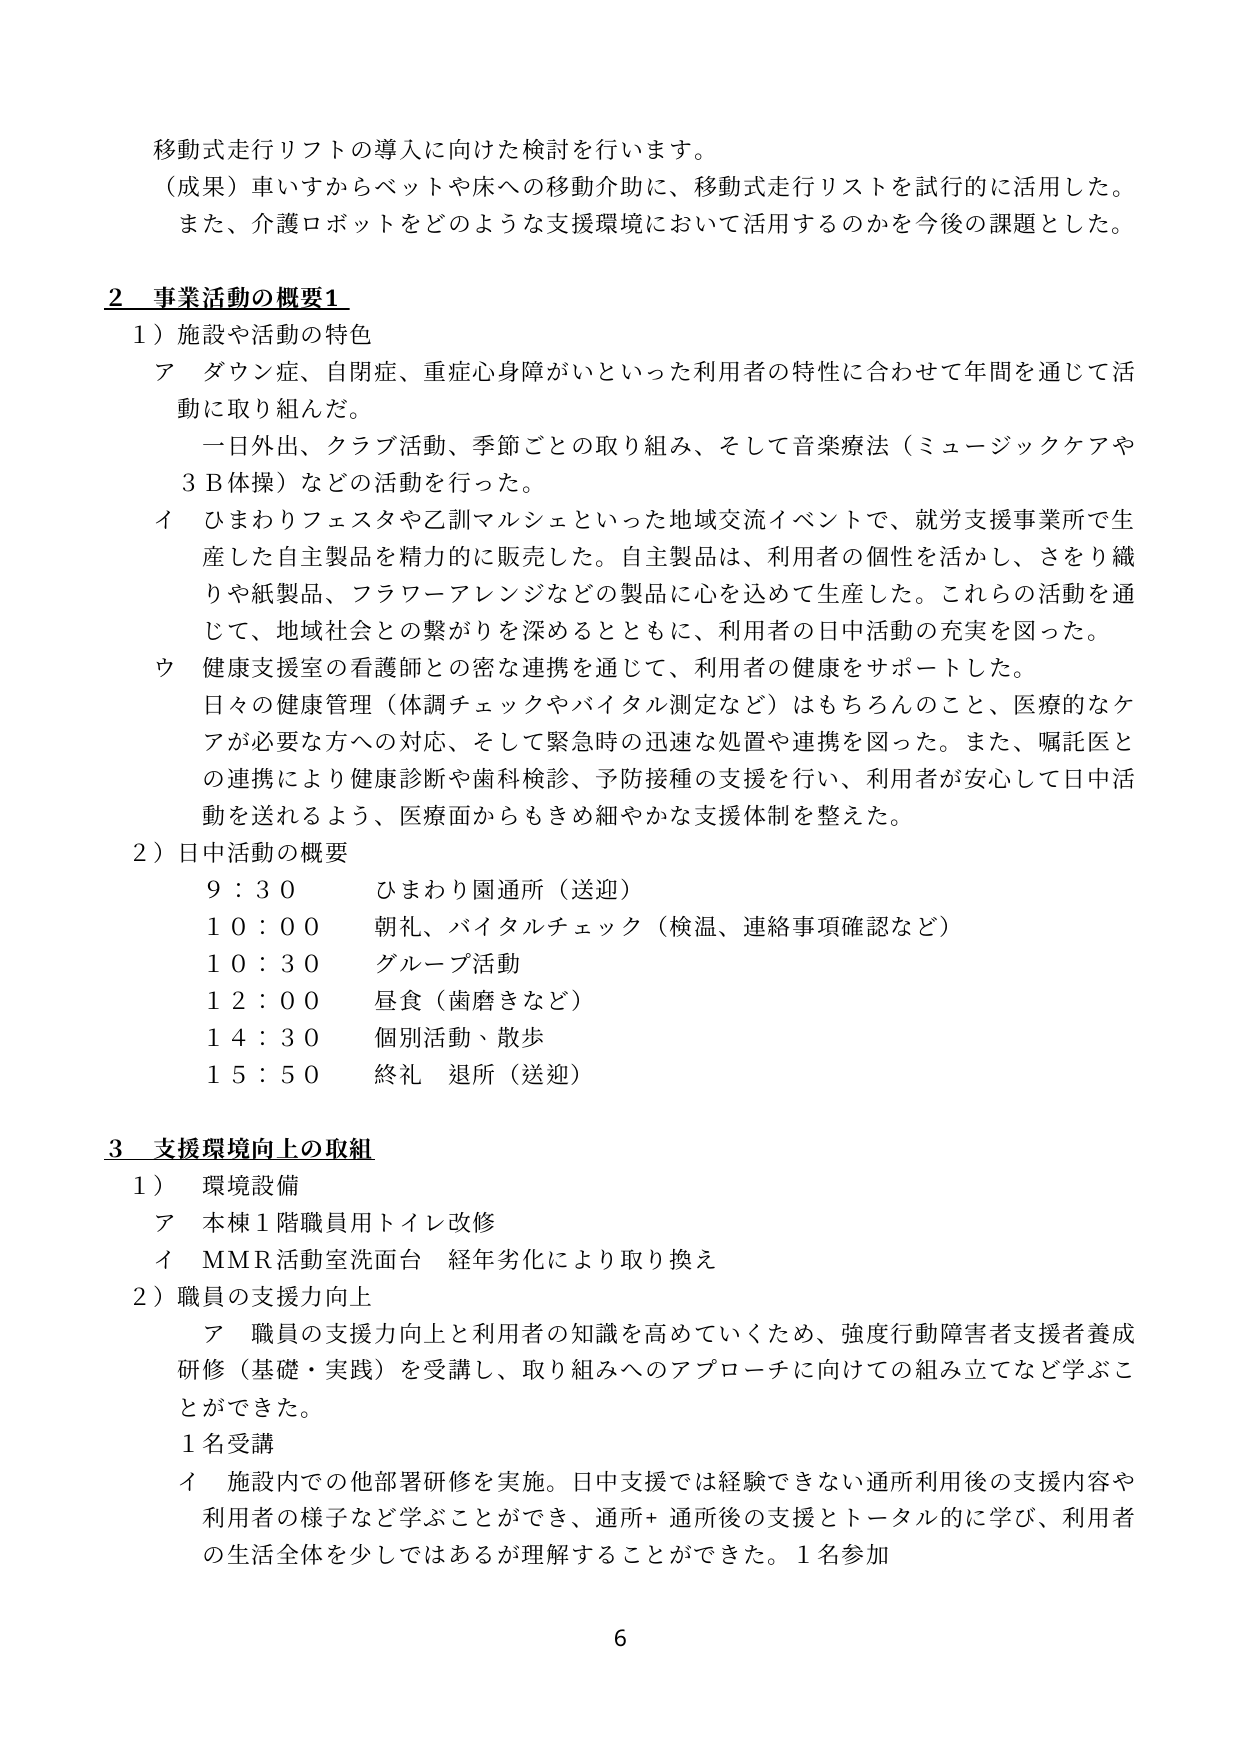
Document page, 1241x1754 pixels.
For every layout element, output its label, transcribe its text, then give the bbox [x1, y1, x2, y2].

text １名受講 [163, 1424, 1136, 1462]
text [126, 130, 1136, 167]
text イ ひまわりフェスタや乙訓マルシェといった地域交流イベントで、就労支援事業所で生産した自主製品を精力的に販売した。自主製品は、利用者の個性を活かし、さをり織りや紙製品、フラワーアレンジなどの製品に心を込めて生産した。これらの活動を通じて、地域社会との繋がりを深めるとともに、利用者の日中活動の充実を図った。 [149, 500, 1136, 648]
list １０：００ 朝礼、バイタルチェック（検温、連絡事項確認など） [152, 907, 1136, 944]
text 日々の健康管理（体調チェックやバイタル測定など）はもちろんのこと、医療的なケアが必要な方への対応、そして緊急時の迅速な処置や連携を図った。また、嘱託医との連携により健康診断や歯科検診、予防接種の支援を行い、利用者が安心して日中活動を送れるよう、医療面からもきめ細やかな支援体制を整えた。 [194, 685, 1136, 833]
text イ 施設内での他部署研修を実施。日中支援では経験できない通所利用後の支援内容や利用者の様子など学ぶことができ、通所+通所後の支援とトータル的に学び、利用者の生活全体を少しではあるが理解することができた。１名参加 [87, 1462, 1136, 1572]
list １２：００ 昼食（歯磨きなど） [152, 981, 1136, 1018]
text 一日外出、クラブ活動、季節ごとの取り組み、そして音楽療法（ミュージックケアや３Ｂ体操）などの活動を行った。 [172, 426, 1136, 500]
text ２ 事業活動の概要1 [104, 278, 1136, 315]
text ア 本棟１階職員用トイレ改修 [127, 1203, 1136, 1240]
list １５：５０ 終礼 退所（送迎） [152, 1055, 1136, 1092]
text ア ダウン症、自閉症、重症心身障がいといった利用者の特性に合わせて年間を通じて活動に取り組んだ。 [149, 352, 1136, 426]
text （成果）車いすからベットや床への移動介助に、移動式走行リストを試行的に活用した。また、介護ロボットをどのような支援環境において活用するのかを今後の課題とした。 [104, 167, 1136, 241]
list 環境設備 [127, 1166, 1136, 1203]
list ３ 支援環境向上の取組 [104, 1129, 1136, 1166]
text イ ＭＭＲ活動室洗面台 経年劣化により取り換え [104, 1240, 1136, 1277]
list １０：３０ グループ活動 [152, 944, 1136, 981]
list ９：３０ ひまわり園通所（送迎） [174, 870, 1136, 907]
text ア 職員の支援力向上と利用者の知識を高めていくため、強度行動障害者支援者養成研修（基礎・実践）を受講し、取り組みへのアプローチに向けての組み立てなど学ぶことができた。 [73, 1314, 1136, 1424]
text ２）職員の支援力向上 [104, 1277, 1136, 1314]
list １４：３０ 個別活動、散歩 [152, 1018, 1136, 1055]
text ウ 健康支援室の看護師との密な連携を通じて、利用者の健康をサポートした。 [104, 648, 1136, 685]
text ２）日中活動の概要 [104, 833, 1136, 870]
text １）施設や活動の特色 [104, 315, 1136, 352]
